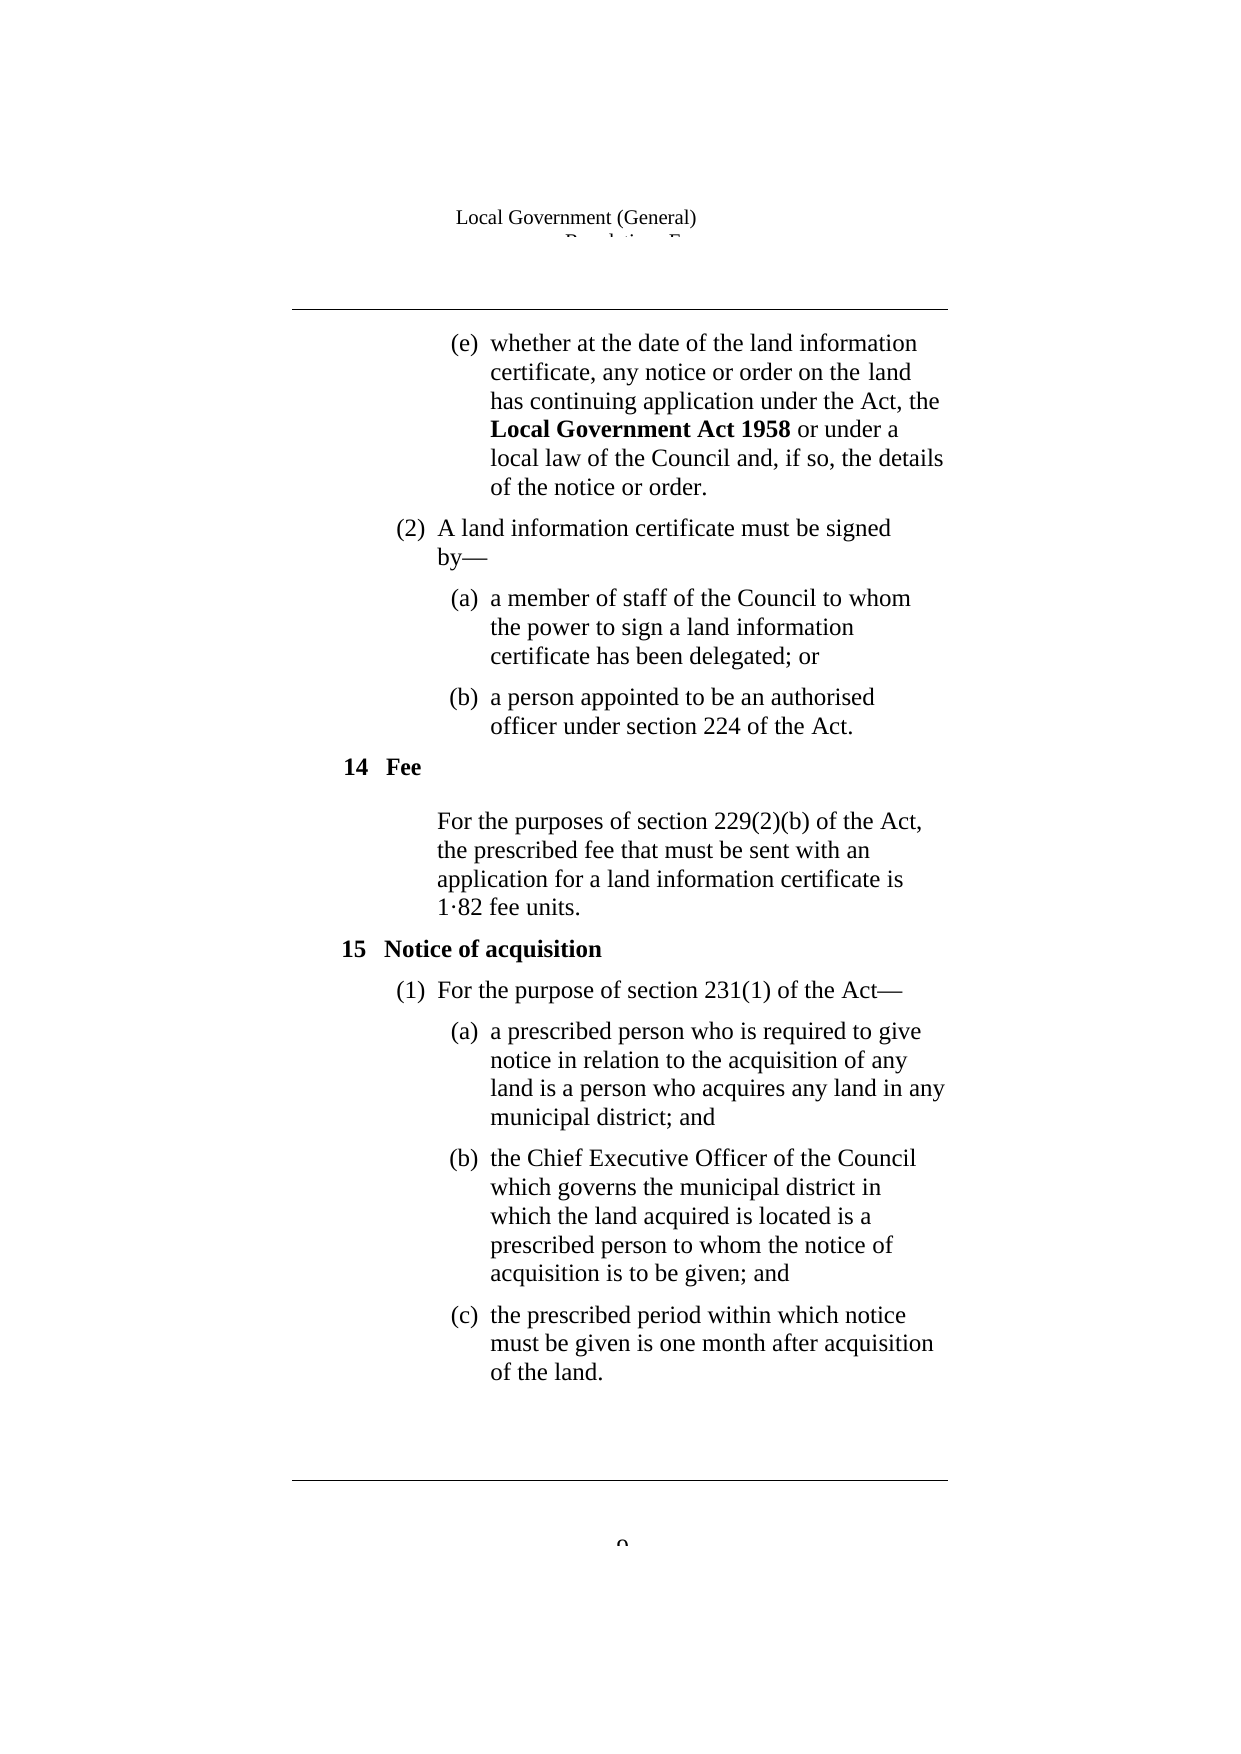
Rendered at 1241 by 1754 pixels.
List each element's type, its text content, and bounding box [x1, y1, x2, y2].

list whether at the date of the land information certificate, any notice or order on the land has continuing application under the Act, the Local Government Act 1958 or under a local law of the Council and, if so, the details of the notice or order. [451, 328, 944, 501]
list the prescribed period within which notice must be given is one month after acquisition of the land. [451, 1300, 934, 1386]
text For the purposes of section 229(2)(b) of the Act, the prescribed fee that must be sent with an application for a land information certificate is 1·82 fee units. [437, 806, 923, 921]
list A land information certificate must be signed by— [396, 513, 892, 571]
list a prescribed person who is required to give notice in relation to the acquisition of any land is a person who acquires any land in any municipal district; and [451, 1016, 946, 1131]
list For the purpose of section 231(1) of the Act— [396, 975, 1065, 1003]
list the Chief Executive Officer of the Council which governs the municipal district in which the land acquired is located is a prescribed person to whom the notice of acquisition is to be given; and [449, 1143, 917, 1287]
subtitle Notice of acquisition [341, 934, 1065, 963]
list a member of staff of the Council to whom the power to sign a land information certificate has been delegated; or [451, 583, 911, 669]
list a person appointed to be an authorised officer under section 224 of the Act. [449, 682, 875, 739]
subtitle Fee [341, 752, 421, 781]
